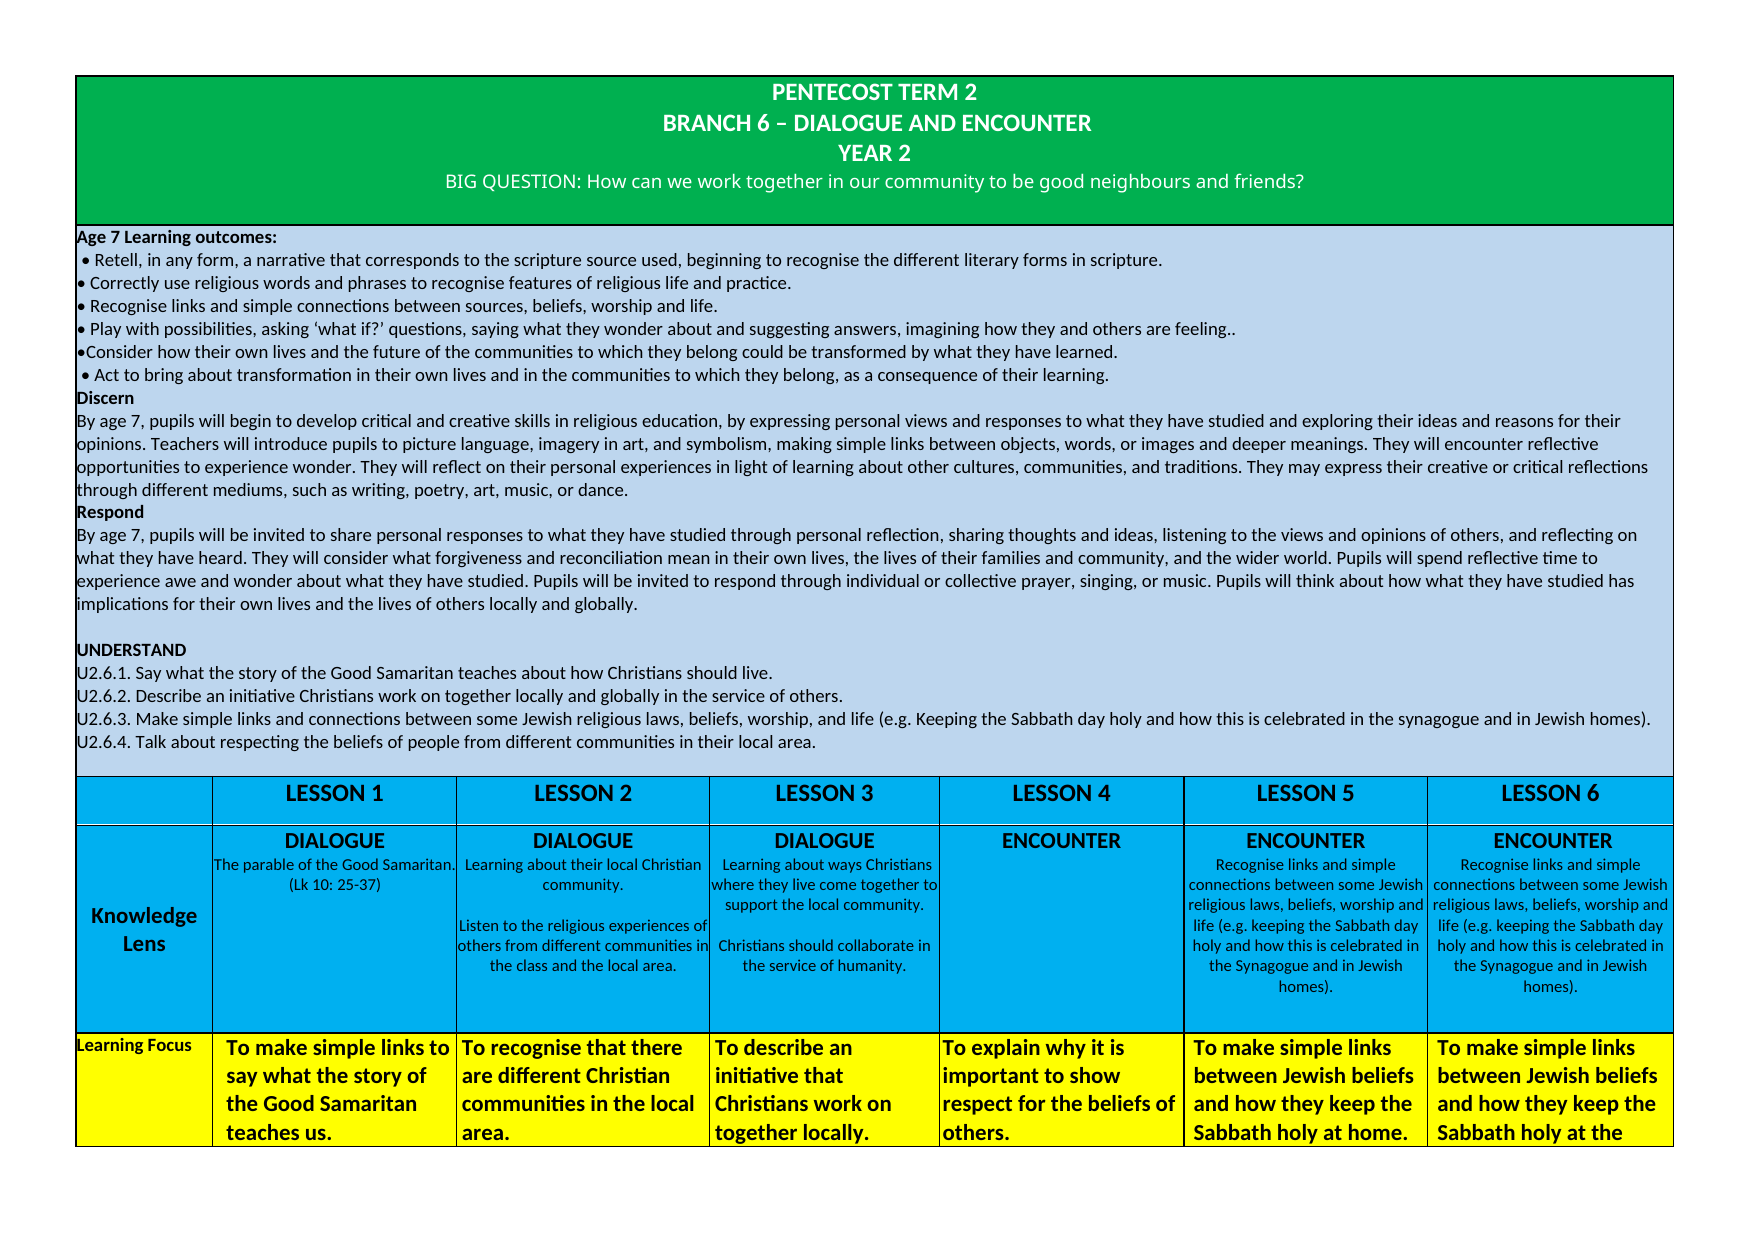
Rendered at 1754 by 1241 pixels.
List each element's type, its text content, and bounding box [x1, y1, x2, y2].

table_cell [710, 1034, 939, 1146]
table_cell LESSON 3 [710, 777, 939, 824]
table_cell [1185, 1034, 1427, 1146]
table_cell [1428, 1034, 1673, 1146]
table_cell LESSON 5 [1185, 777, 1427, 824]
table_cell ENCOUNTER [940, 826, 1183, 1032]
table_header PENTECOST TERM 2 BRANCH 6 – DIALOGUE AND ENCOUNTER YEAR 2 BIG QUESTION: How can we work together in our community to be good neighbours and friends? [77, 77, 1673, 224]
table_cell LESSON 1 [213, 777, 456, 824]
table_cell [213, 1034, 456, 1146]
table_cell [77, 777, 212, 824]
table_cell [457, 1034, 709, 1146]
table_cell Knowledge Lens [77, 826, 212, 1032]
table_cell LESSON 2 [457, 777, 709, 824]
table_cell DIALOGUE Learning about ways Christians where they live come together to support the local community. Christians should collaborate in the service of humanity. [710, 826, 939, 1032]
table_cell DIALOGUE The parable of the Good Samaritan. (Lk 10: 25-37) [213, 826, 456, 1032]
table_cell ENCOUNTER Recognise links and simple connections between some Jewish religious laws, beliefs, worship and life (e.g. keeping the Sabbath day holy and how this is celebrated in the Synagogue and in Jewish homes). [1185, 826, 1427, 1032]
table_cell Learning Focus [77, 1034, 212, 1146]
table_cell LESSON 4 [940, 777, 1183, 824]
table_cell DIALOGUE Learning about their local Christian community. Listen to the religious experiences of others from different communities in the class and the local area. [457, 826, 709, 1032]
table_cell LESSON 6 [1428, 777, 1673, 824]
table_cell ENCOUNTER Recognise links and simple connections between some Jewish religious laws, beliefs, worship and life (e.g. keeping the Sabbath day holy and how this is celebrated in the Synagogue and in Jewish homes). [1428, 826, 1673, 1032]
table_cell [940, 1034, 1183, 1146]
table_cell Age 7 Learning outcomes: • Retell, in any form, a narrative that corresponds to the scripture source used, beginning to recognise the different literary forms in scripture. • Correctly use religious words and phrases to recognise features of religious life and practice. • Recognise links and simple connections between sources, beliefs, worship and life. • Play with possibilities, asking ‘what if?’ questions, saying what they wonder about and suggesting answers, imagining how they and others are feeling.. •Consider how their own lives and the future of the communities to which they belong could be transformed by what they have learned. • Act to bring about transformation in their own lives and in the communities to which they belong, as a consequence of their learning. Discern By age 7, pupils will begin to develop critical and creative skills in religious education, by expressing personal views and responses to what they have studied and exploring their ideas and reasons for their opinions. Teachers will introduce pupils to picture language, imagery in art, and symbolism, making simple links between objects, words, or images and deeper meanings. They will encounter reflective opportunities to experience wonder. They will reflect on their personal experiences in light of learning about other cultures, communities, and traditions. They may express their creative or critical reflections through different mediums, such as writing, poetry, art, music, or dance. Respond By age 7, pupils will be invited to share personal responses to what they have studied through personal reflection, sharing thoughts and ideas, listening to the views and opinions of others, and reflecting on what they have heard. They will consider what forgiveness and reconciliation mean in their own lives, the lives of their families and community, and the wider world. Pupils will spend reflective time to experience awe and wonder about what they have studied. Pupils will be invited to respond through individual or collective prayer, singing, or music. Pupils will think about how what they have studied has implications for their own lives and the lives of others locally and globally. UNDERSTAND U2.6.1. Say what the story of the Good Samaritan teaches about how Christians should live. U2.6.2. Describe an initiative Christians work on together locally and globally in the service of others. U2.6.3. Make simple links and connections between some Jewish religious laws, beliefs, worship, and life (e.g. Keeping the Sabbath day holy and how this is celebrated in the synagogue and in Jewish homes). U2.6.4. Talk about respecting the beliefs of people from different communities in their local area. [77, 226, 1673, 776]
